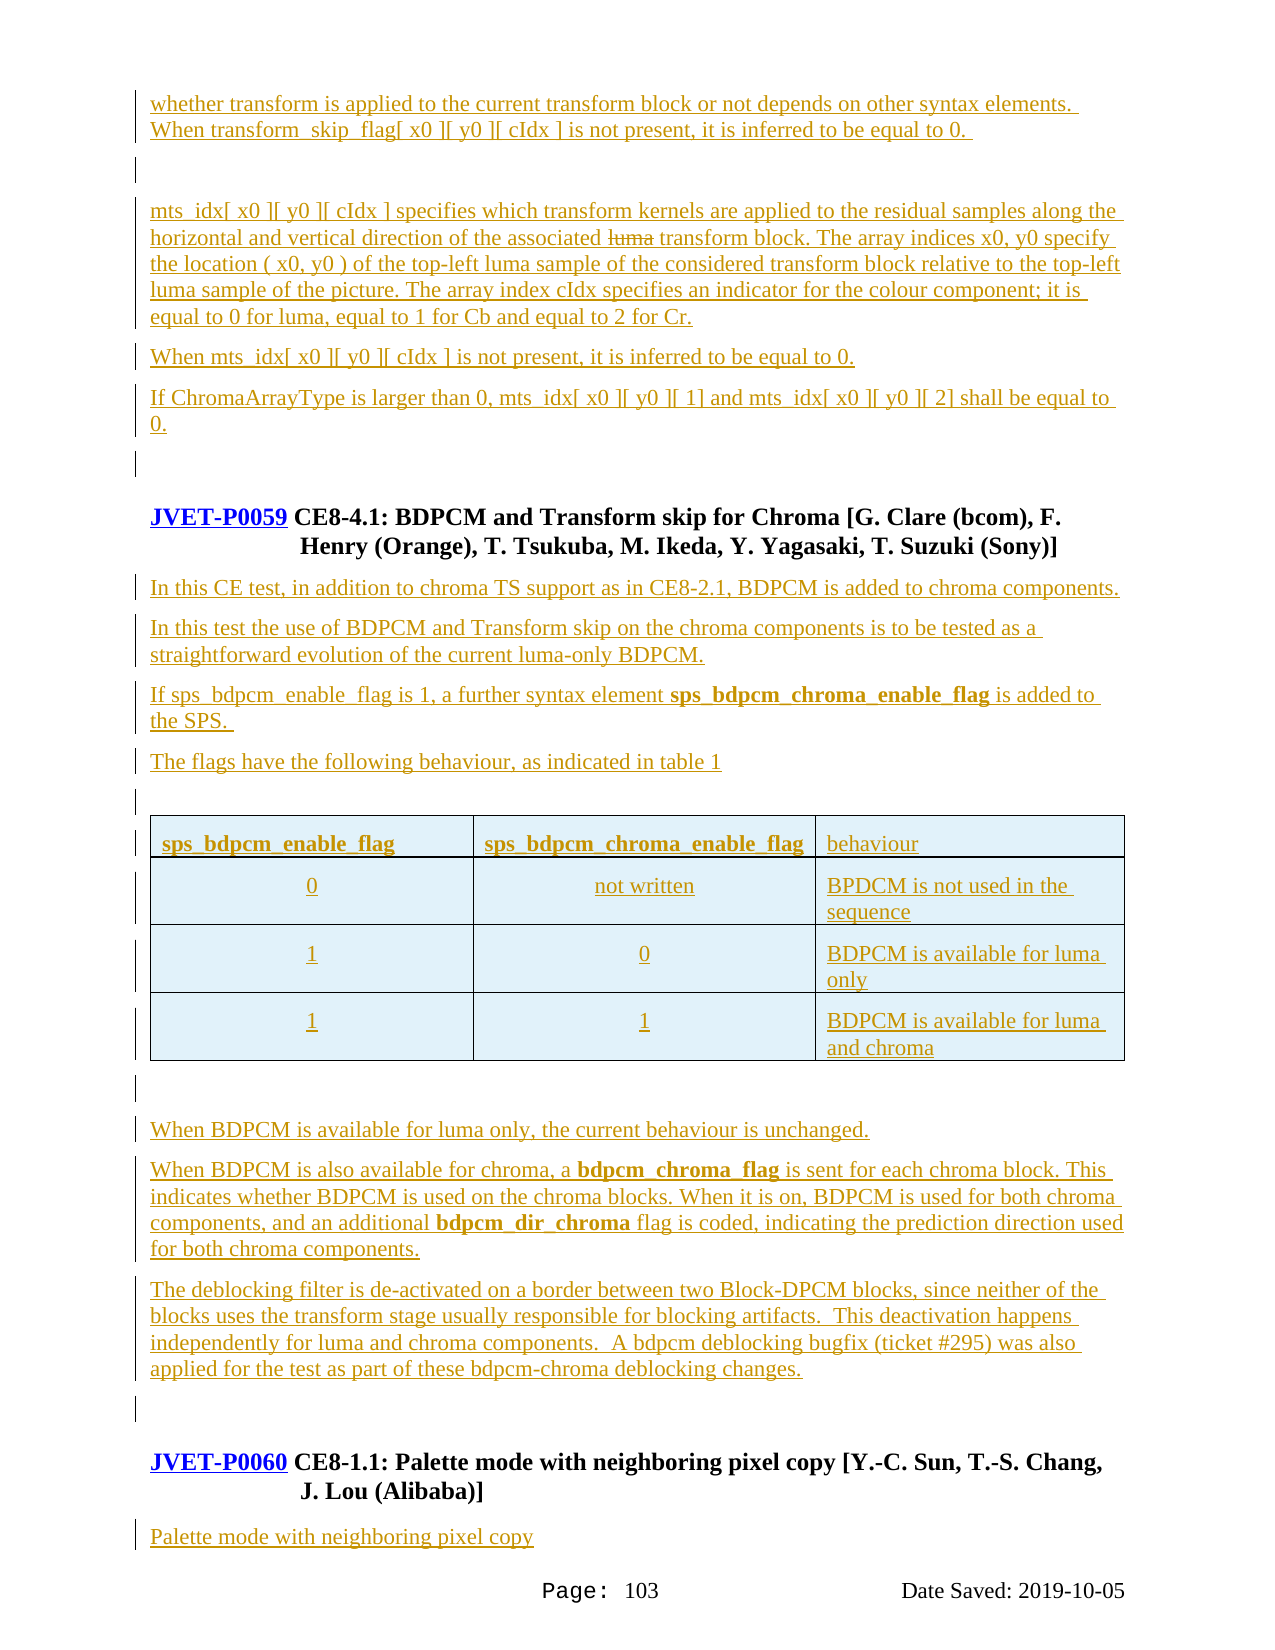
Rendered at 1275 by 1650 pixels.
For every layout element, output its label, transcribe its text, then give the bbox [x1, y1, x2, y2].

subtitle JVET-P0060 CE8-1.1: Palette mode with neighboring pixel copy [Y.-C. Sun, T.-S. Chang, J. Lou (Alibaba)] [150, 1447, 1125, 1504]
subtitle JVET-P0059 CE8-4.1: BDPCM and Transform skip for Chroma [G. Clare (bcom), F. Henry (Orange), T. Tsukuba, M. Ikeda, Y. Yagasaki, T. Suzuki (Sony)] [150, 502, 1125, 559]
